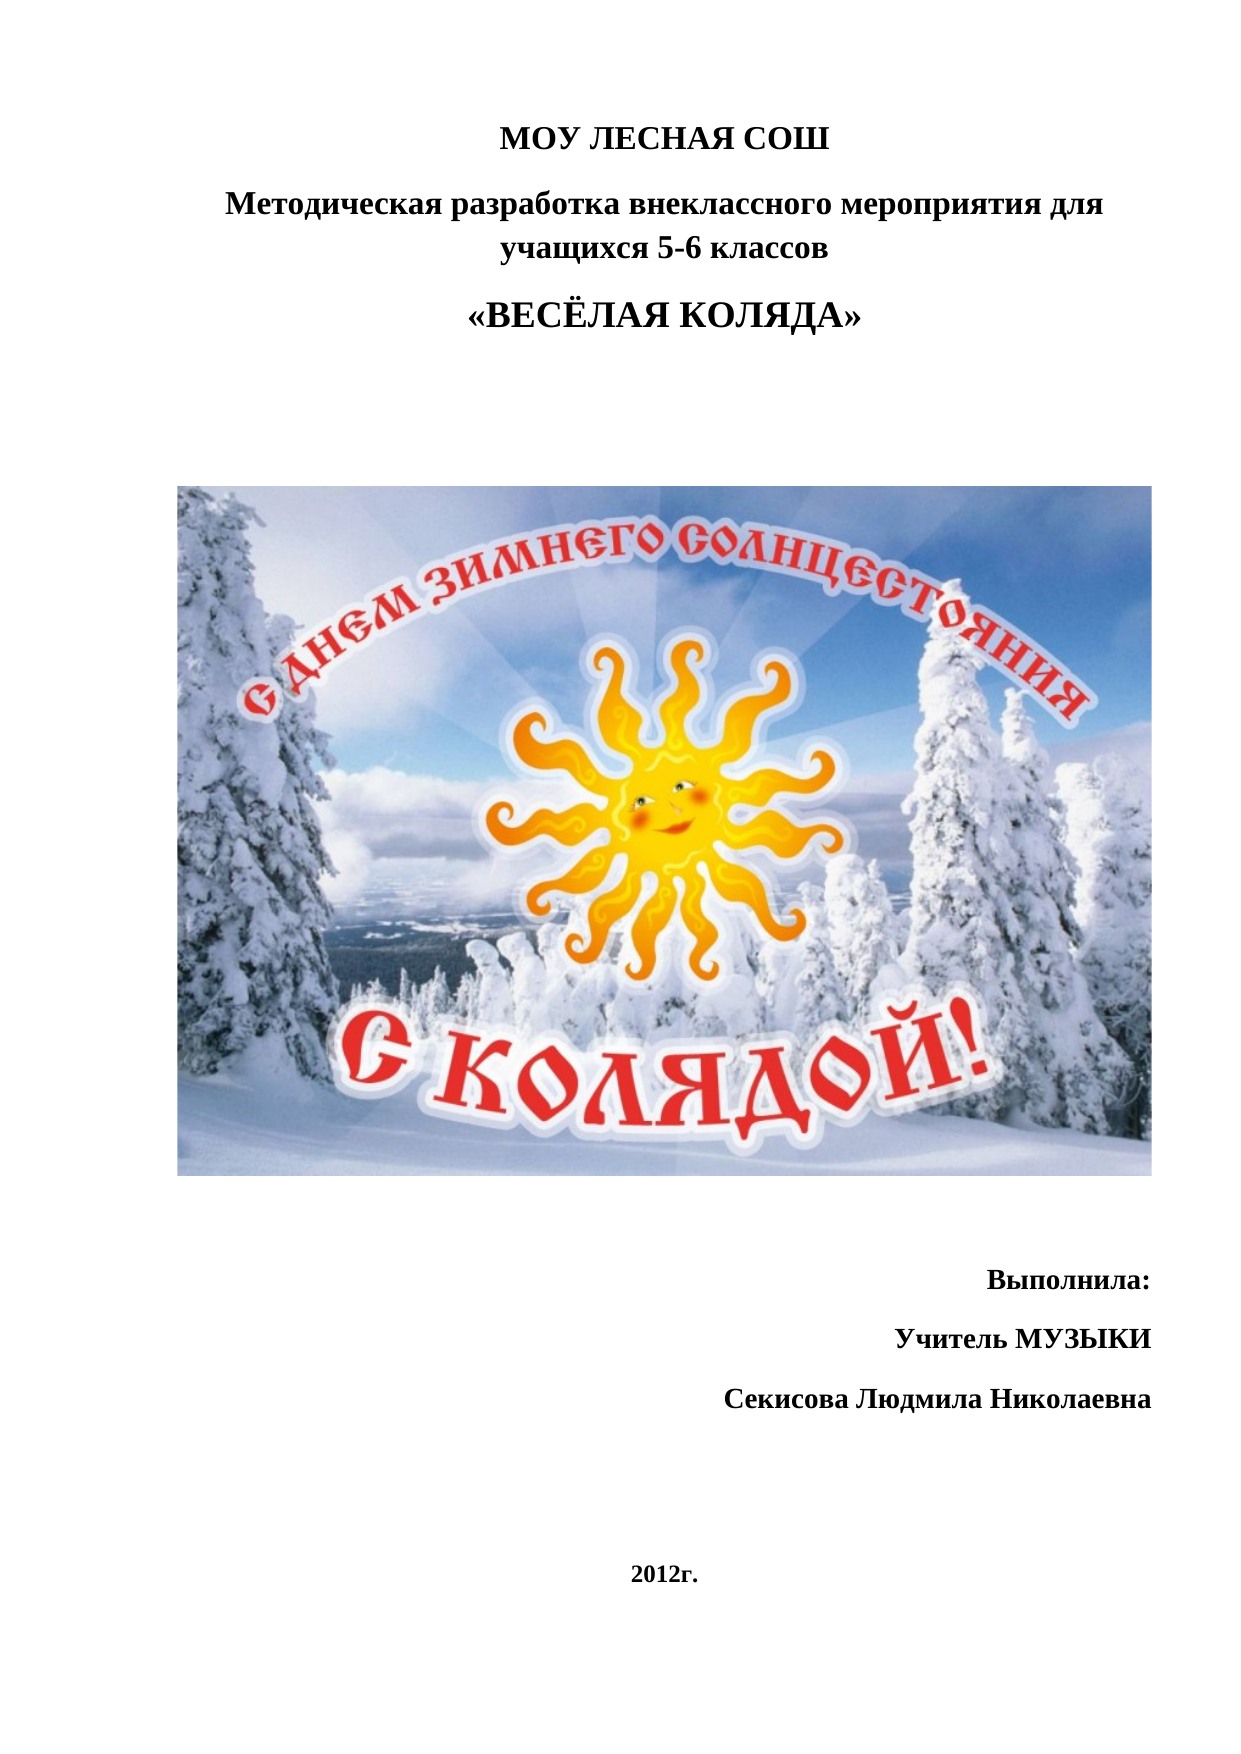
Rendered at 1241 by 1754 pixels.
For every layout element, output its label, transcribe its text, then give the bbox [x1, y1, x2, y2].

text Выполнила: [177, 1262, 1152, 1296]
picture [177, 486, 1152, 1176]
text 2012г. [177, 1559, 1152, 1588]
text МОУ ЛЕСНАЯ СОШ [177, 118, 1152, 156]
text Методическая разработка внеклассного мероприятия для учащихся 5-6 классов [177, 183, 1152, 265]
text Секисова Людмила Николаевна [177, 1381, 1152, 1414]
text «ВЕСЁЛАЯ КОЛЯДА» [177, 292, 1152, 335]
text Учитель МУЗЫКИ [177, 1322, 1152, 1355]
